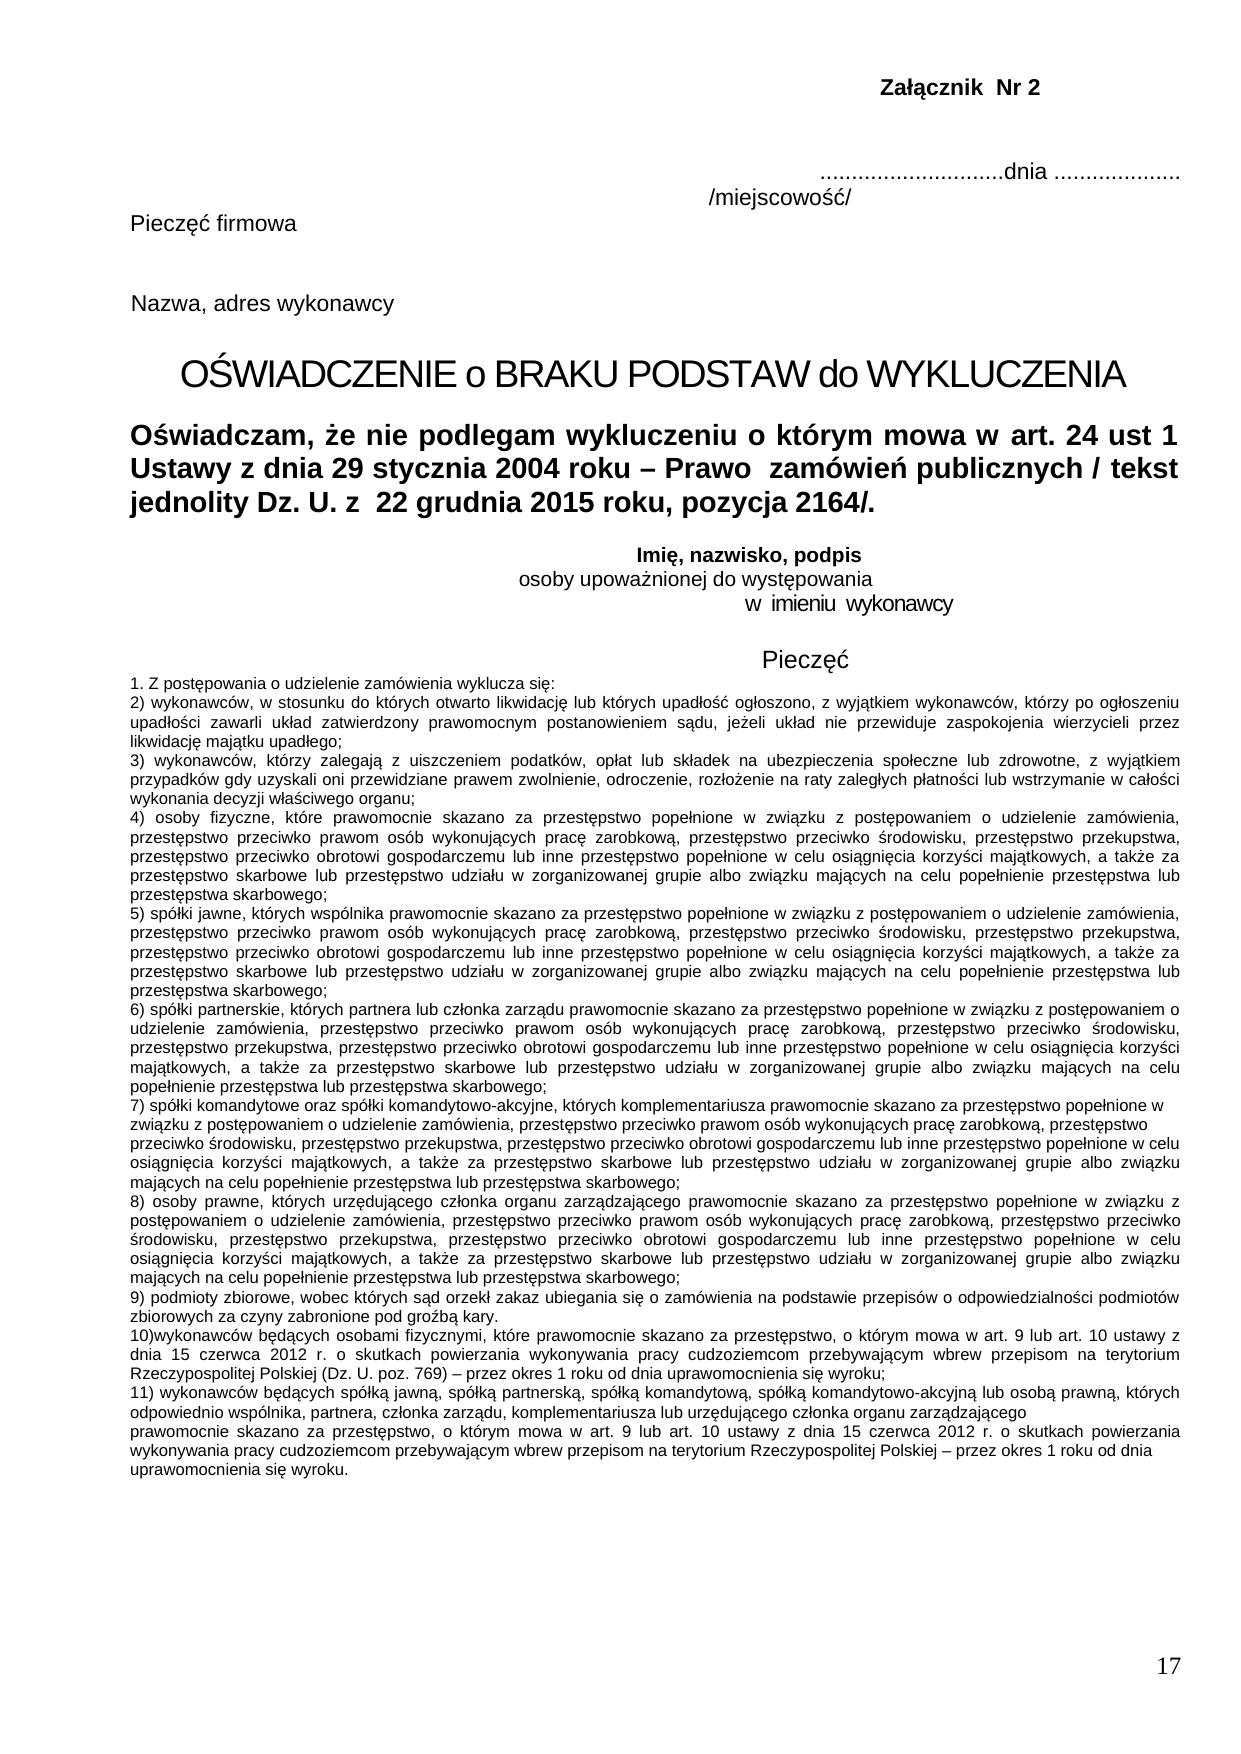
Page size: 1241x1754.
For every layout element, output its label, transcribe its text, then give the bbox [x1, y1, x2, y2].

text Pieczęć firmowa [130, 210, 1181, 237]
text Załącznik Nr 2 [880, 74, 1181, 100]
text 4) osoby fizyczne, które prawomocnie skazano za przestępstwo popełnione w związku z postępowaniem o udzielenie zamówienia, przestępstwo przeciwko prawom osób wykonujących pracę zarobkową, przestępstwo przeciwko środowisku, przestępstwo przekupstwa, przestępstwo przeciwko obrotowi gospodarczemu lub inne przestępstwo popełnione w celu osiągnięcia korzyści majątkowych, a także za przestępstwo skarbowe lub przestępstwo udziału w zorganizowanej grupie albo związku mających na celu popełnienie przestępstwa lub przestępstwa skarbowego; [130, 808, 1181, 904]
text 7) spółki komandytowe oraz spółki komandytowo-akcyjne, których komplementariusza prawomocnie skazano za przestępstwo popełnione w [130, 1096, 1181, 1115]
text związku z postępowaniem o udzielenie zamówienia, przestępstwo przeciwko prawom osób wykonujących pracę zarobkową, przestępstwo [130, 1115, 1181, 1134]
subtitle Imię, nazwisko, podpis [317, 542, 1181, 566]
text OŚWIADCZENIE o BRAKU PODSTAW do WYKLUCZENIA [130, 351, 1178, 395]
text 8) osoby prawne, których urzędującego członka organu zarządzającego prawomocnie skazano za przestępstwo popełnione w związku z postępowaniem o udzielenie zamówienia, przestępstwo przeciwko prawom osób wykonujących pracę zarobkową, przestępstwo przeciwko środowisku, przestępstwo przekupstwa, przestępstwo przeciwko obrotowi gospodarczemu lub inne przestępstwo popełnione w celu osiągnięcia korzyści majątkowych, a także za przestępstwo skarbowe lub przestępstwo udziału w zorganizowanej grupie albo związku mających na celu popełnienie przestępstwa lub przestępstwa skarbowego; [130, 1192, 1181, 1287]
text uprawomocnienia się wyroku. [130, 1460, 1181, 1479]
text 11) wykonawców będących spółką jawną, spółką partnerską, spółką komandytową, spółką komandytowo-akcyjną lub osobą prawną, których odpowiednio wspólnika, partnera, członka zarządu, komplementariusza lub urzędującego członka organu zarządzającego [130, 1383, 1181, 1422]
text 5) spółki jawne, których wspólnika prawomocnie skazano za przestępstwo popełnione w związku z postępowaniem o udzielenie zamówienia, przestępstwo przeciwko prawom osób wykonujących pracę zarobkową, przestępstwo przeciwko środowisku, przestępstwo przekupstwa, przestępstwo przeciwko obrotowi gospodarczemu lub inne przestępstwo popełnione w celu osiągnięcia korzyści majątkowych, a także za przestępstwo skarbowe lub przestępstwo udziału w zorganizowanej grupie albo związku mających na celu popełnienie przestępstwa lub przestępstwa skarbowego; [130, 904, 1181, 1000]
text 3) wykonawców, którzy zalegają z uiszczeniem podatków, opłat lub składek na ubezpieczenia społeczne lub zdrowotne, z wyjątkiem przypadków gdy uzyskali oni przewidziane prawem zwolnienie, odroczenie, rozłożenie na raty zaległych płatności lub wstrzymanie w całości wykonania decyzji właściwego organu; [130, 751, 1181, 808]
text Nazwa, adres wykonawcy [131, 289, 1181, 316]
text 2) wykonawców, w stosunku do których otwarto likwidację lub których upadłość ogłoszono, z wyjątkiem wykonawców, którzy po ogłoszeniu upadłości zawarli układ zatwierdzony prawomocnym postanowieniem sądu, jeżeli układ nie przewiduje zaspokojenia wierzycieli przez likwidację majątku upadłego; [130, 693, 1181, 751]
text .............................dnia .................... [131, 158, 1181, 184]
text /miejscowość/ [131, 184, 1181, 210]
text przeciwko środowisku, przestępstwo przekupstwa, przestępstwo przeciwko obrotowi gospodarczemu lub inne przestępstwo popełnione w celu osiągnięcia korzyści majątkowych, a także za przestępstwo skarbowe lub przestępstwo udziału w zorganizowanej grupie albo związku mających na celu popełnienie przestępstwa lub przestępstwa skarbowego; [130, 1134, 1181, 1192]
text prawomocnie skazano za przestępstwo, o którym mowa w art. 9 lub art. 10 ustawy z dnia 15 czerwca 2012 r. o skutkach powierzania wykonywania pracy cudzoziemcom przebywającym wbrew przepisom na terytorium Rzeczypospolitej Polskiej – przez okres 1 roku od dnia [130, 1422, 1181, 1460]
text 1. Z postępowania o udzielenie zamówienia wyklucza się: [130, 674, 1181, 693]
text 6) spółki partnerskie, których partnera lub członka zarządu prawomocnie skazano za przestępstwo popełnione w związku z postępowaniem o udzielenie zamówienia, przestępstwo przeciwko prawom osób wykonujących pracę zarobkową, przestępstwo przeciwko środowisku, przestępstwo przekupstwa, przestępstwo przeciwko obrotowi gospodarczemu lub inne przestępstwo popełnione w celu osiągnięcia korzyści majątkowych, a także za przestępstwo skarbowe lub przestępstwo udziału w zorganizowanej grupie albo związku mających na celu popełnienie przestępstwa lub przestępstwa skarbowego; [130, 1000, 1181, 1096]
subtitle osoby upoważnionej do występowania [518, 566, 1181, 590]
text Oświadczam, że nie podlegam wykluczeniu o którym mowa w art. 24 ust 1 Ustawy z dnia 29 stycznia 2004 roku – Prawo zamówień publicznych / tekst jednolity Dz. U. z 22 grudnia 2015 roku, pozycja 2164/. [130, 418, 1178, 518]
text 9) podmioty zbiorowe, wobec których sąd orzekł zakaz ubiegania się o zamówienia na podstawie przepisów o odpowiedzialności podmiotów zbiorowych za czyny zabronione pod groźbą kary. [130, 1287, 1181, 1326]
text 10)wykonawców będących osobami fizycznymi, które prawomocnie skazano za przestępstwo, o którym mowa w art. 9 lub art. 10 ustawy z dnia 15 czerwca 2012 r. o skutkach powierzania wykonywania pracy cudzoziemcom przebywającym wbrew przepisom na terytorium Rzeczypospolitej Polskiej (Dz. U. poz. 769) – przez okres 1 roku od dnia uprawomocnienia się wyroku; [130, 1326, 1181, 1383]
subtitle Pieczęć [720, 645, 1181, 674]
text w imieniu wykonawcy [518, 590, 1181, 617]
